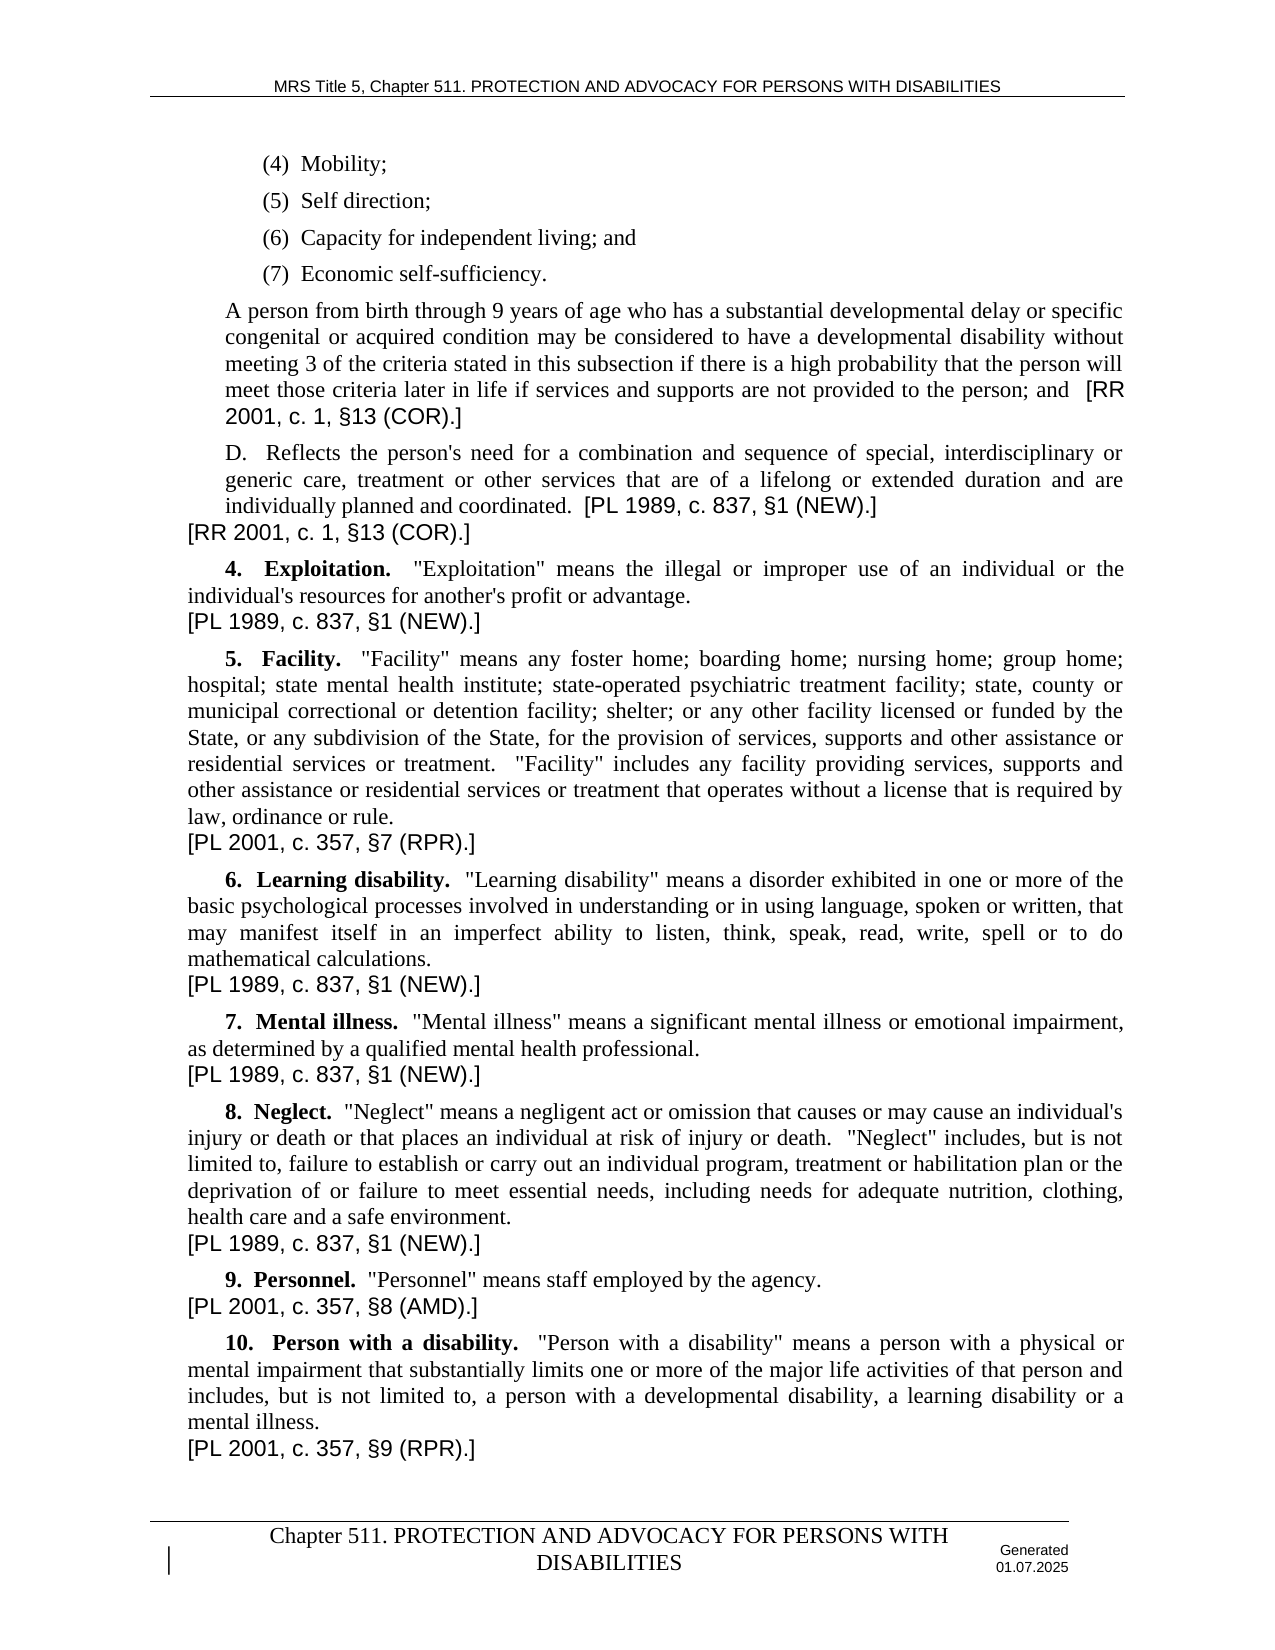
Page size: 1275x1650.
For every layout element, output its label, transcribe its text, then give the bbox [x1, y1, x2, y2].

text (4) Mobility; [262, 150, 1125, 176]
text [PL 2001, c. 357, §9 (RPR).] [187, 1435, 1125, 1461]
text D. Reflects the person's need for a combination and sequence of special, interdisciplinary or generic care, treatment or other services that are of a lifelong or extended duration and are individually planned and coordinated. [PL 1989, c. 837, §1 (NEW).] [225, 439, 1125, 518]
text [PL 2001, c. 357, §7 (RPR).] [187, 829, 1125, 856]
text 7. Mental illness. "Mental illness" means a significant mental illness or emotional impairment, as determined by a qualified mental health professional. [187, 1008, 1125, 1061]
text 5. Facility. "Facility" means any foster home; boarding home; nursing home; group home; hospital; state mental health institute; state-operated psychiatric treatment facility; state, county or municipal correctional or detention facility; shelter; or any other facility licensed or funded by the State, or any subdivision of the State, for the provision of services, supports and other assistance or residential services or treatment. "Facility" includes any facility providing services, supports and other assistance or residential services or treatment that operates without a license that is required by law, ordinance or rule. [187, 645, 1125, 829]
text [RR 2001, c. 1, §13 (COR).] [187, 518, 1125, 545]
text 9. Personnel. "Personnel" means staff employed by the agency. [187, 1266, 1125, 1293]
text 8. Neglect. "Neglect" means a negligent act or omission that causes or may cause an individual's injury or death or that places an individual at risk of injury or death. "Neglect" includes, but is not limited to, failure to establish or carry out an individual program, treatment or habilitation plan or the deprivation of or failure to meet essential needs, including needs for adequate nutrition, clothing, health care and a safe environment. [187, 1098, 1125, 1229]
text 10. Person with a disability. "Person with a disability" means a person with a physical or mental impairment that substantially limits one or more of the major life activities of that person and includes, but is not limited to, a person with a developmental disability, a learning disability or a mental illness. [187, 1329, 1125, 1435]
text [PL 1989, c. 837, §1 (NEW).] [187, 1229, 1125, 1256]
text A person from birth through 9 years of age who has a substantial developmental delay or specific congenital or acquired condition may be considered to have a developmental disability without meeting 3 of the criteria stated in this subsection if there is a high probability that the person will meet those criteria later in life if services and supports are not provided to the person; and [RR 2001, c. 1, §13 (COR).] [225, 297, 1125, 429]
text (7) Economic self-sufficiency. [262, 260, 1125, 287]
text [PL 1989, c. 837, §1 (NEW).] [187, 971, 1125, 998]
text 4. Exploitation. "Exploitation" means the illegal or improper use of an individual or the individual's resources for another's profit or advantage. [187, 555, 1125, 608]
text (6) Capacity for independent living; and [262, 223, 1125, 250]
text 6. Learning disability. "Learning disability" means a disorder exhibited in one or more of the basic psychological processes involved in understanding or in using language, spoken or written, that may manifest itself in an imperfect ability to listen, think, speak, read, write, spell or to do mathematical calculations. [187, 866, 1125, 971]
text (5) Self direction; [262, 187, 1125, 213]
text [PL 1989, c. 837, §1 (NEW).] [187, 608, 1125, 634]
text [PL 1989, c. 837, §1 (NEW).] [187, 1061, 1125, 1087]
text [PL 2001, c. 357, §8 (AMD).] [187, 1293, 1125, 1319]
